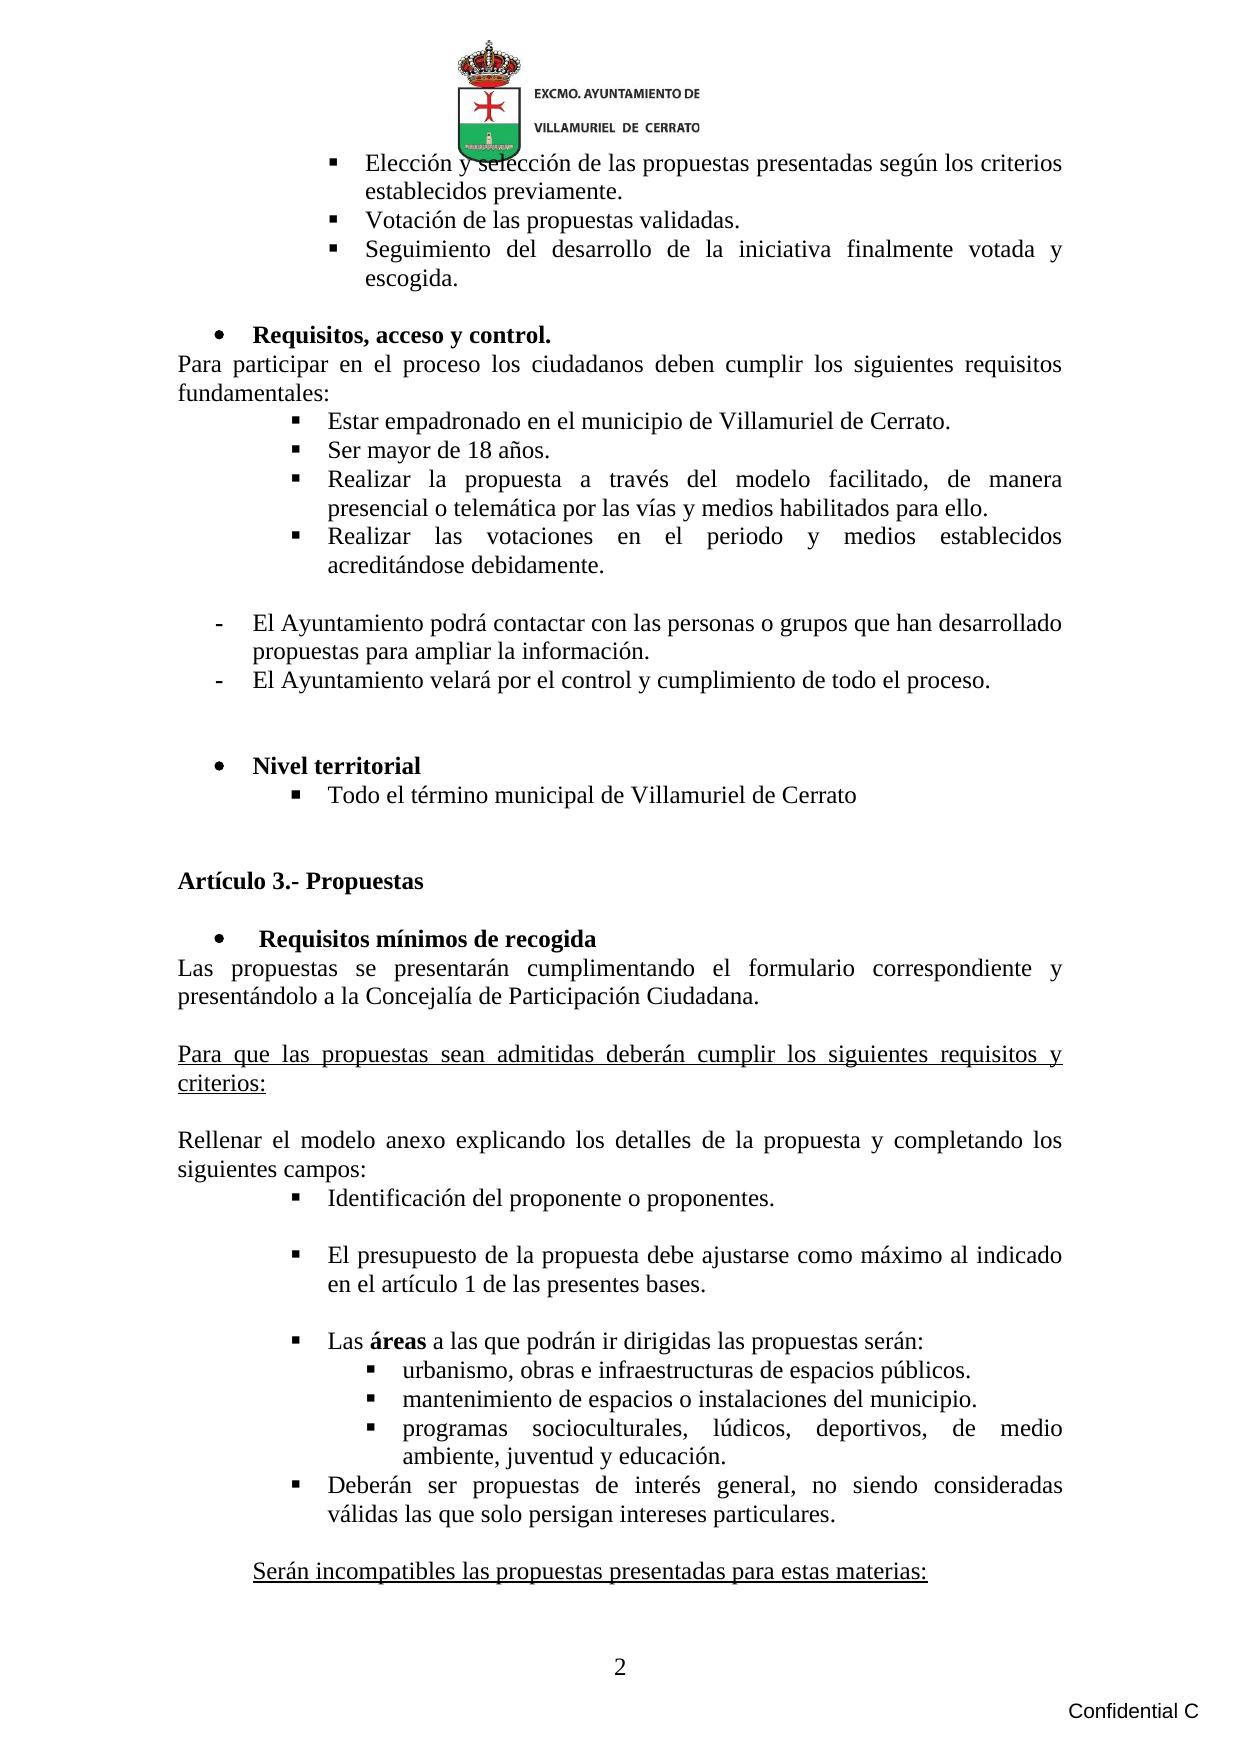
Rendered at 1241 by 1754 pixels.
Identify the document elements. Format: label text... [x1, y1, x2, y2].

list Realizar la propuesta a través del modelo facilitado, de manera presencial o telemática por las vías y medios habilitados para ello. [290, 464, 1063, 521]
text Para que las propuestas sean admitidas deberán cumplir los siguientes requisitos y criterios: [177, 1065, 1063, 1096]
text Para que las propuestas sean admitidas deberán cumplir los siguientes requisitos y criterios: [177, 1039, 1063, 1064]
list Votación de las propuestas validadas. [327, 205, 1063, 234]
list Requisitos mínimos de recogida [215, 924, 1063, 953]
list programas socioculturales, lúdicos, deportivos, de medio ambiente, juventud y educación. [365, 1413, 1063, 1470]
text Para participar en el proceso los ciudadanos deben cumplir los siguientes requisitos fundamentales: [177, 349, 1063, 406]
list mantenimiento de espacios o instalaciones del municipio. [365, 1384, 1063, 1413]
list Todo el término municipal de Villamuriel de Cerrato [290, 780, 1063, 809]
text Rellenar el modelo anexo explicando los detalles de la propuesta y completando los siguientes campos: [177, 1125, 1063, 1183]
list El presupuesto de la propuesta debe ajustarse como máximo al indicado en el artículo 1 de las presentes bases. [290, 1240, 1063, 1298]
list Serán incompatibles las propuestas presentadas para estas materias: [252, 1556, 1063, 1585]
list Deberán ser propuestas de interés general, no siendo consideradas válidas las que solo persigan intereses particulares. [290, 1470, 1063, 1528]
list El Ayuntamiento podrá contactar con las personas o grupos que han desarrollado propuestas para ampliar la información. [215, 608, 1063, 665]
picture [457, 40, 700, 148]
list Las áreas a las que podrán ir dirigidas las propuestas serán: [290, 1326, 1063, 1355]
list Requisitos, acceso y control. [215, 320, 1063, 349]
list El Ayuntamiento velará por el control y cumplimiento de todo el proceso. [215, 665, 1063, 694]
list urbanismo, obras e infraestructuras de espacios públicos. [365, 1355, 1063, 1384]
text Las propuestas se presentarán cumplimentando el formulario correspondiente y presentándolo a la Concejalía de Participación Ciudadana. [177, 953, 1063, 1010]
list Identificación del proponente o proponentes. [290, 1183, 1063, 1211]
list Estar empadronado en el municipio de Villamuriel de Cerrato. [290, 406, 1063, 435]
list Ser mayor de 18 años. [290, 435, 1063, 464]
list Elección y selección de las propuestas presentadas según los criterios establecidos previamente. [327, 148, 1063, 205]
list Seguimiento del desarrollo de la iniciativa finalmente votada y escogida. [327, 234, 1063, 291]
list Nivel territorial [215, 751, 1063, 780]
text Artículo 3.- Propuestas [177, 866, 1063, 895]
list Realizar las votaciones en el periodo y medios establecidos acreditándose debidamente. [290, 521, 1063, 579]
